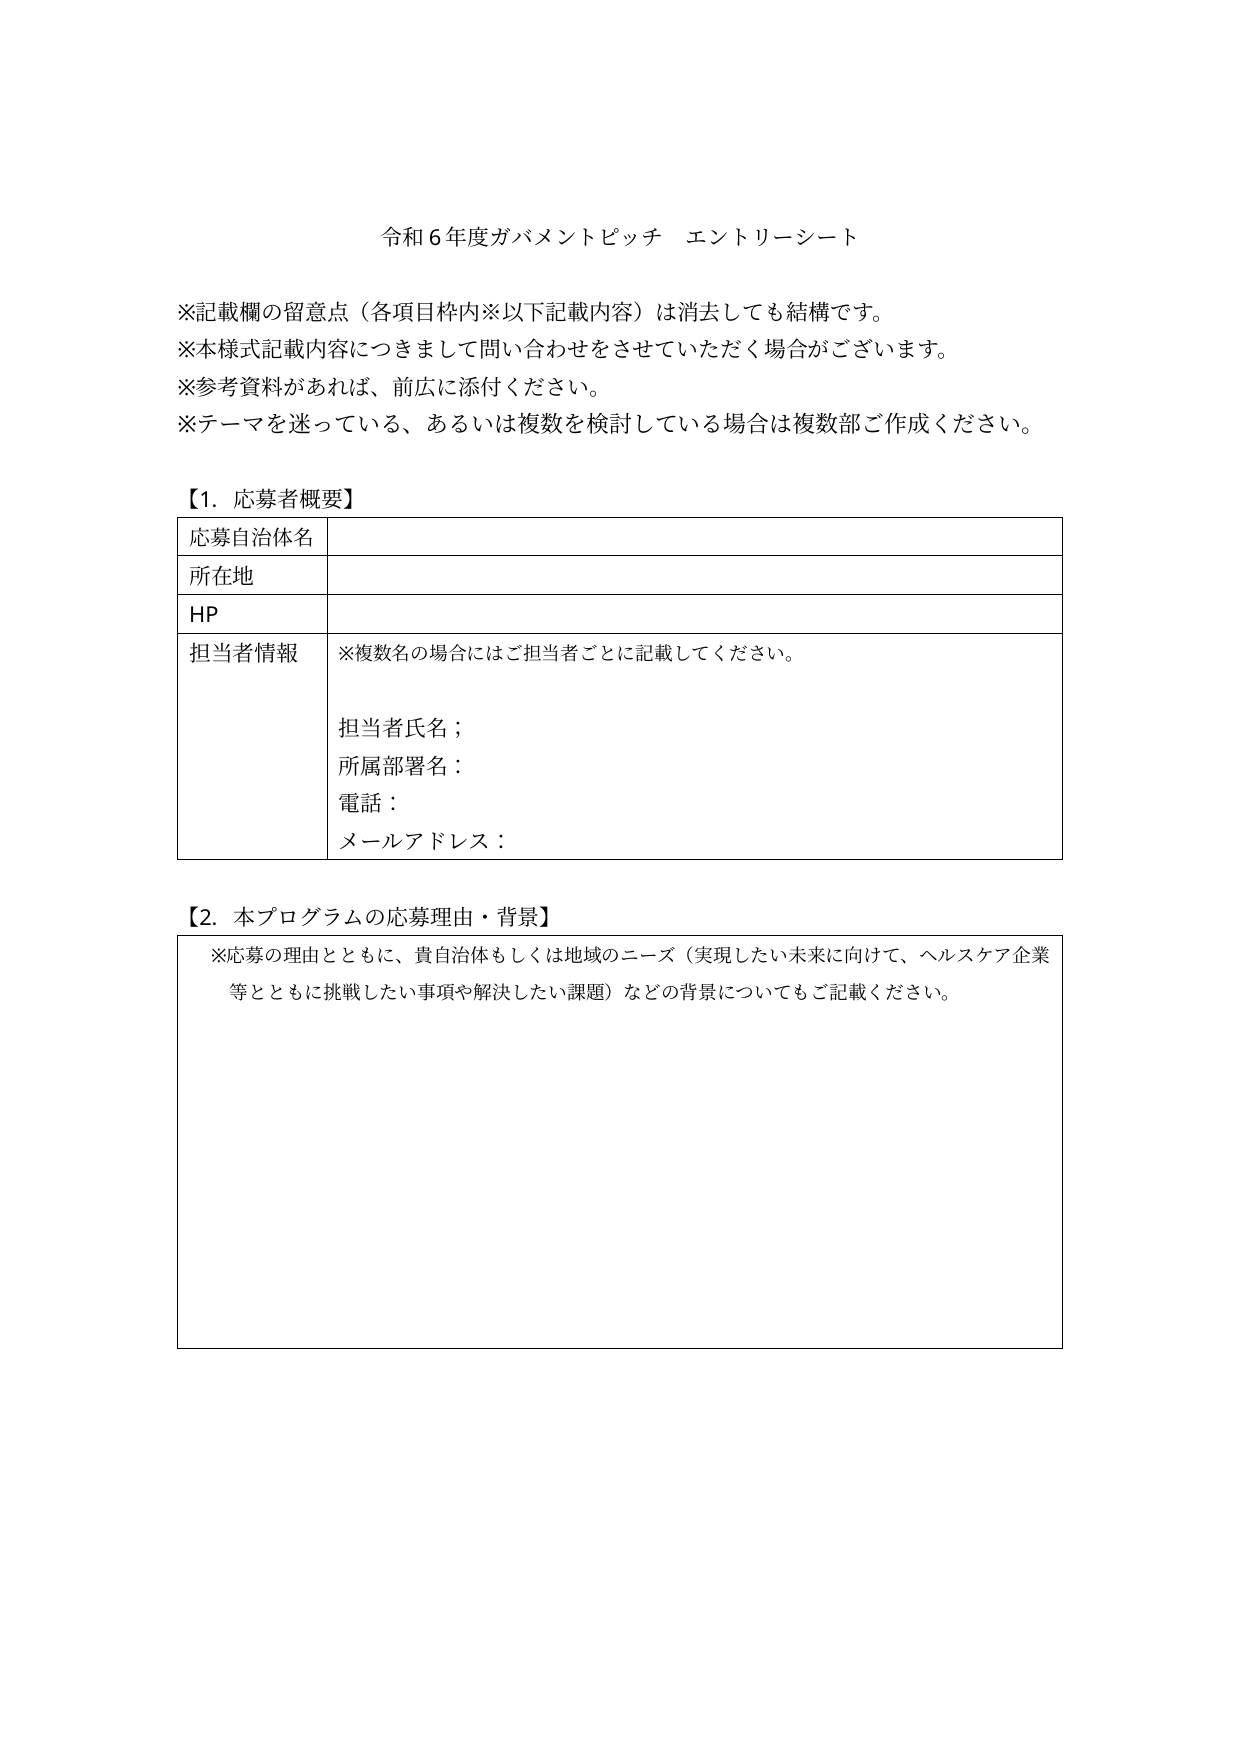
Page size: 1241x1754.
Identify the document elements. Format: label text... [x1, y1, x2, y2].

table_cell 担当者情報 [178, 634, 327, 858]
text ※本様式記載内容につきまして問い合わせをさせていただく場合がございます。 [177, 329, 1063, 367]
table_cell [328, 595, 1062, 632]
table_cell [328, 556, 1062, 594]
table_header 応募自治体名 [178, 518, 327, 555]
text ※参考資料があれば、前広に添付ください。 [177, 367, 1063, 404]
table_header [328, 518, 1062, 555]
text ※テーマを迷っている、あるいは複数を検討している場合は複数部ご作成ください。 [177, 404, 1063, 442]
table_cell HP [178, 595, 327, 632]
table_cell ※複数名の場合にはご担当者ごとに記載してください。 担当者氏名； 所属部署名： 電話： メールアドレス： [328, 634, 1062, 858]
text 【1．応募者概要】 [177, 479, 1063, 517]
text 令和6年度ガバメントピッチ エントリーシート [177, 217, 1063, 254]
table_cell 所在地 [178, 556, 327, 594]
text ※記載欄の留意点（各項目枠内※以下記載内容）は消去しても結構です。 [177, 292, 1063, 329]
text 【2．本プログラムの応募理由・背景】 [177, 897, 1063, 934]
table_header ※応募の理由とともに、貴自治体もしくは地域のニーズ（実現したい未来に向けて、ヘルスケア企業等とともに挑戦したい事項や解決したい課題）などの背景についてもご記載ください。 [178, 936, 1062, 1348]
